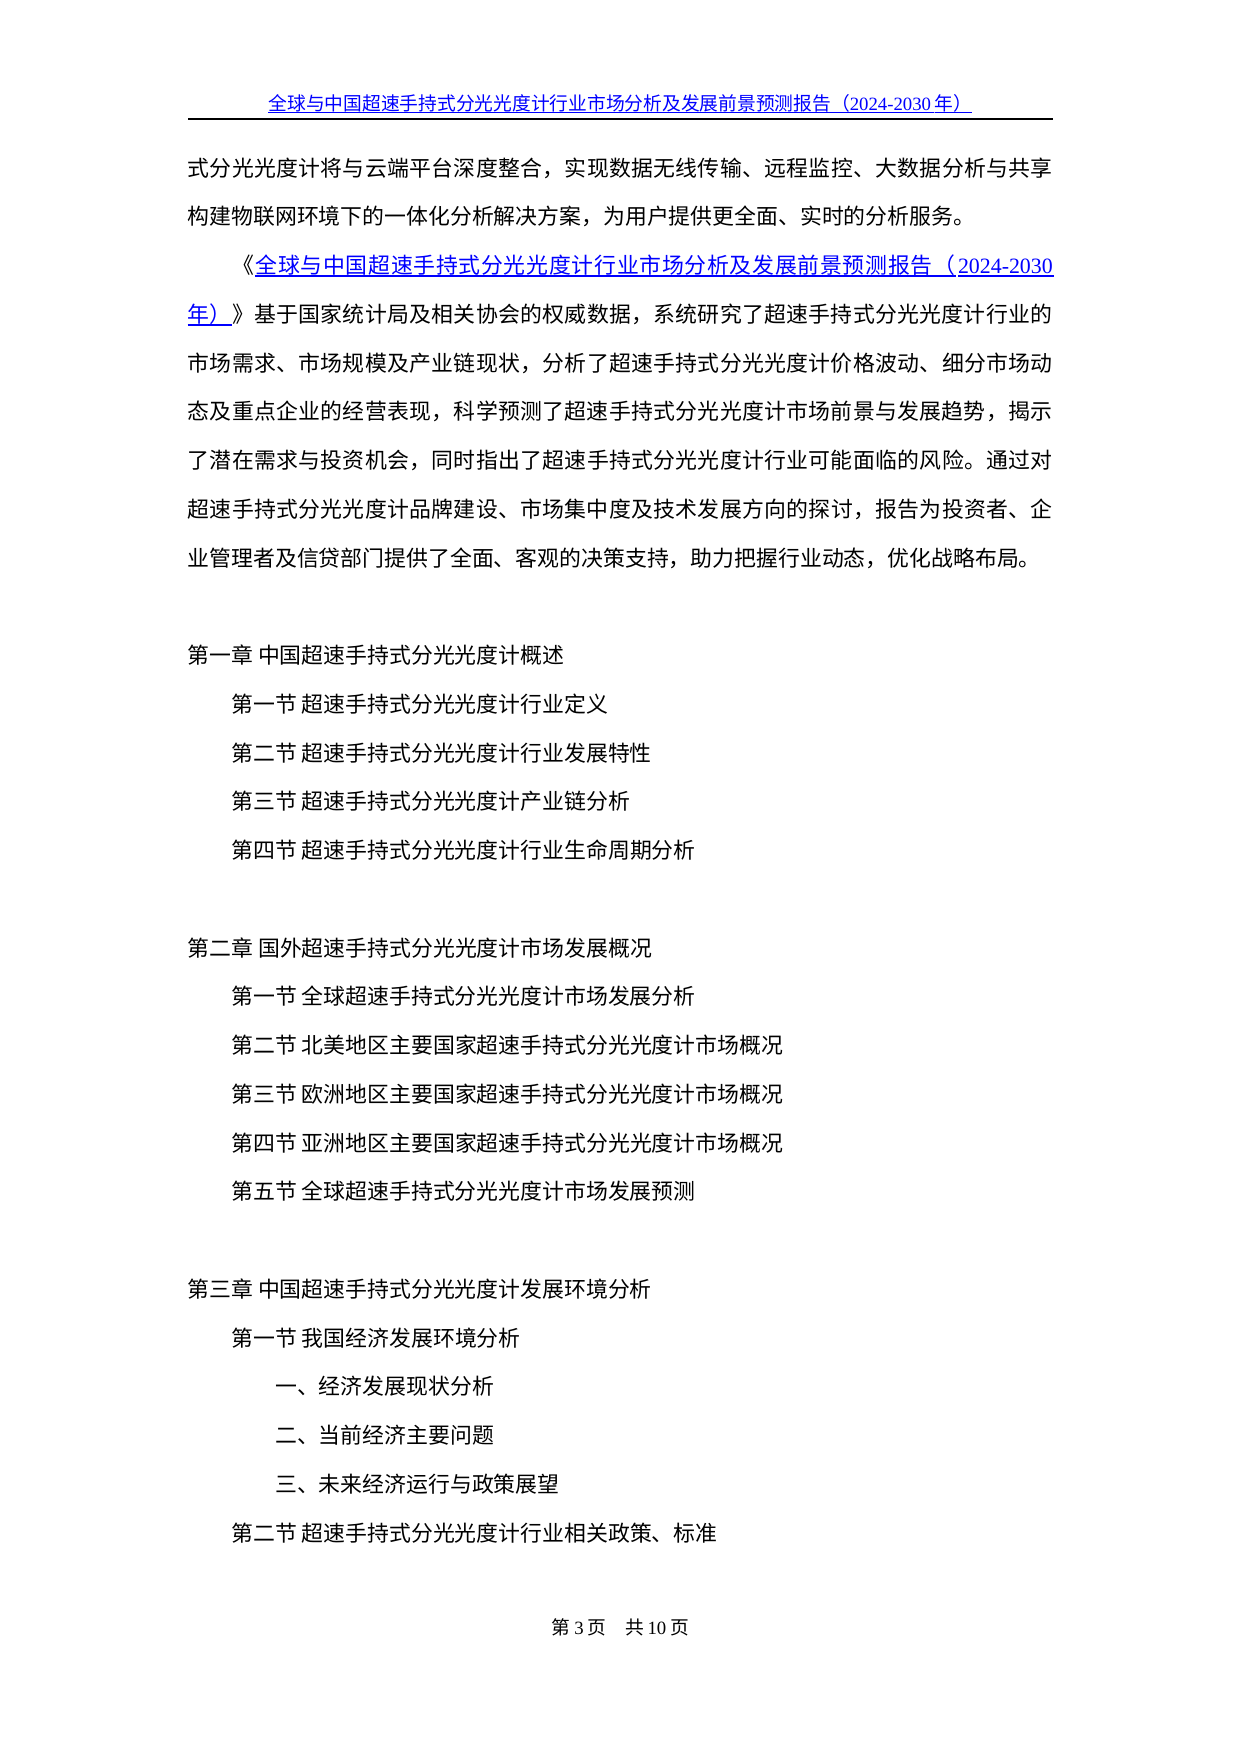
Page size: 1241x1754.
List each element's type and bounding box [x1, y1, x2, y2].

text [187, 150, 1053, 1548]
